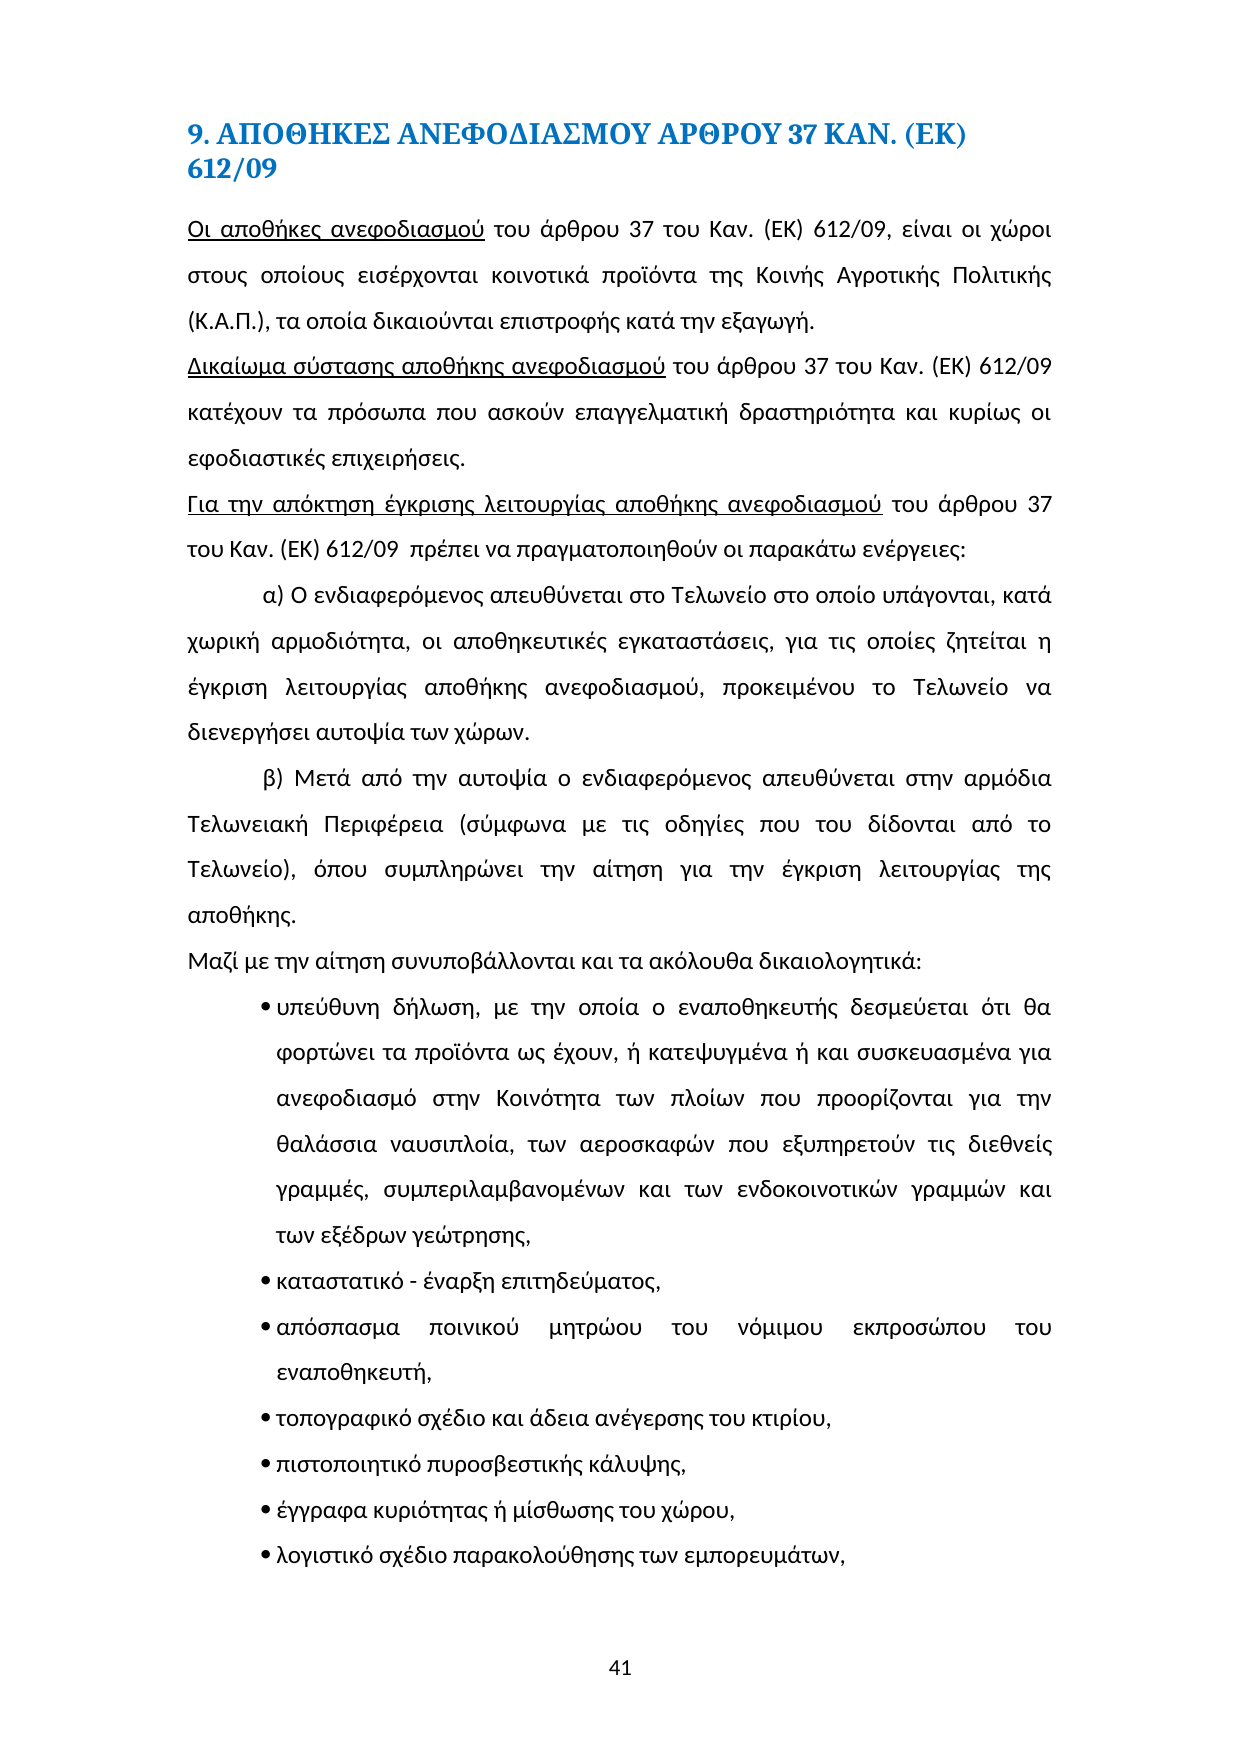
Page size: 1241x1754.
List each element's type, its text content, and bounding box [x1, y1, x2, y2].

list έγγραφα κυριότητας ή μίσθωσης του χώρου, [187, 1494, 1053, 1524]
text Οι αποθήκες ανεφοδιασμού του άρθρου 37 του Καν. (ΕΚ) 612/09, είναι οι χώροι στους οποίους εισέρχονται κοινοτικά προϊόντα της Κοινής Αγροτικής Πολιτικής (Κ.Α.Π.), τα οποία δικαιούνται επιστροφής κατά την εξαγωγή. [187, 213, 1053, 335]
text β) Μετά από την αυτοψία ο ενδιαφερόμενος απευθύνεται στην αρμόδια Τελωνειακή Περιφέρεια (σύμφωνα με τις οδηγίες που του δίδονται από το Τελωνείο), όπου συμπληρώνει την αίτηση για την έγκριση λειτουργίας της αποθήκης. [187, 762, 1053, 930]
text Μαζί με την αίτηση συνυποβάλλονται και τα ακόλουθα δικαιολογητικά: [187, 945, 1053, 976]
list πιστοποιητικό πυροσβεστικής κάλυψης, [187, 1448, 1053, 1478]
list απόσπασμα ποινικού μητρώου του νόμιμου εκπροσώπου του εναποθηκευτή, [261, 1311, 1053, 1387]
subtitle 9. ΑΠΟΘΗΚΕΣ ΑΝΕΦΟΔΙΑΣΜΟΥ ΑΡΘΡΟΥ 37 ΚΑΝ. (ΕΚ) 612/09 [187, 118, 1053, 185]
list λογιστικό σχέδιο παρακολούθησης των εμπορευμάτων, [187, 1539, 1053, 1570]
list υπεύθυνη δήλωση, με την οποία ο εναποθηκευτής δεσμεύεται ότι θα φορτώνει τα προϊόντα ως έχουν, ή κατεψυγμένα ή και συσκευασμένα για ανεφοδιασμό στην Κοινότητα των πλοίων που προορίζονται για την θαλάσσια ναυσιπλοία, των αεροσκαφών που εξυπηρετούν τις διεθνείς γραμμές, συμπεριλαμβανομένων και των ενδοκοινοτικών γραμμών και των εξέδρων γεώτρησης, [261, 991, 1053, 1250]
list τοπογραφικό σχέδιο και άδεια ανέγερσης του κτιρίου, [187, 1402, 1053, 1433]
text α) Ο ενδιαφερόμενος απευθύνεται στο Τελωνείο στο οποίο υπάγονται, κατά χωρική αρμοδιότητα, οι αποθηκευτικές εγκαταστάσεις, για τις οποίες ζητείται η έγκριση λειτουργίας αποθήκης ανεφοδιασμού, προκειμένου το Τελωνείο να διενεργήσει αυτοψία των χώρων. [187, 579, 1053, 747]
text Δικαίωμα σύστασης αποθήκης ανεφοδιασμού του άρθρου 37 του Καν. (ΕΚ) 612/09 κατέχουν τα πρόσωπα που ασκούν επαγγελματική δραστηριότητα και κυρίως οι εφοδιαστικές επιχειρήσεις. [187, 351, 1053, 472]
list καταστατικό - έναρξη επιτηδεύματος, [187, 1265, 1053, 1296]
text Για την απόκτηση έγκρισης λειτουργίας αποθήκης ανεφοδιασμού του άρθρου 37 του Καν. (ΕΚ) 612/09 πρέπει να πραγματοποιηθούν οι παρακάτω ενέργειες: [187, 488, 1053, 564]
